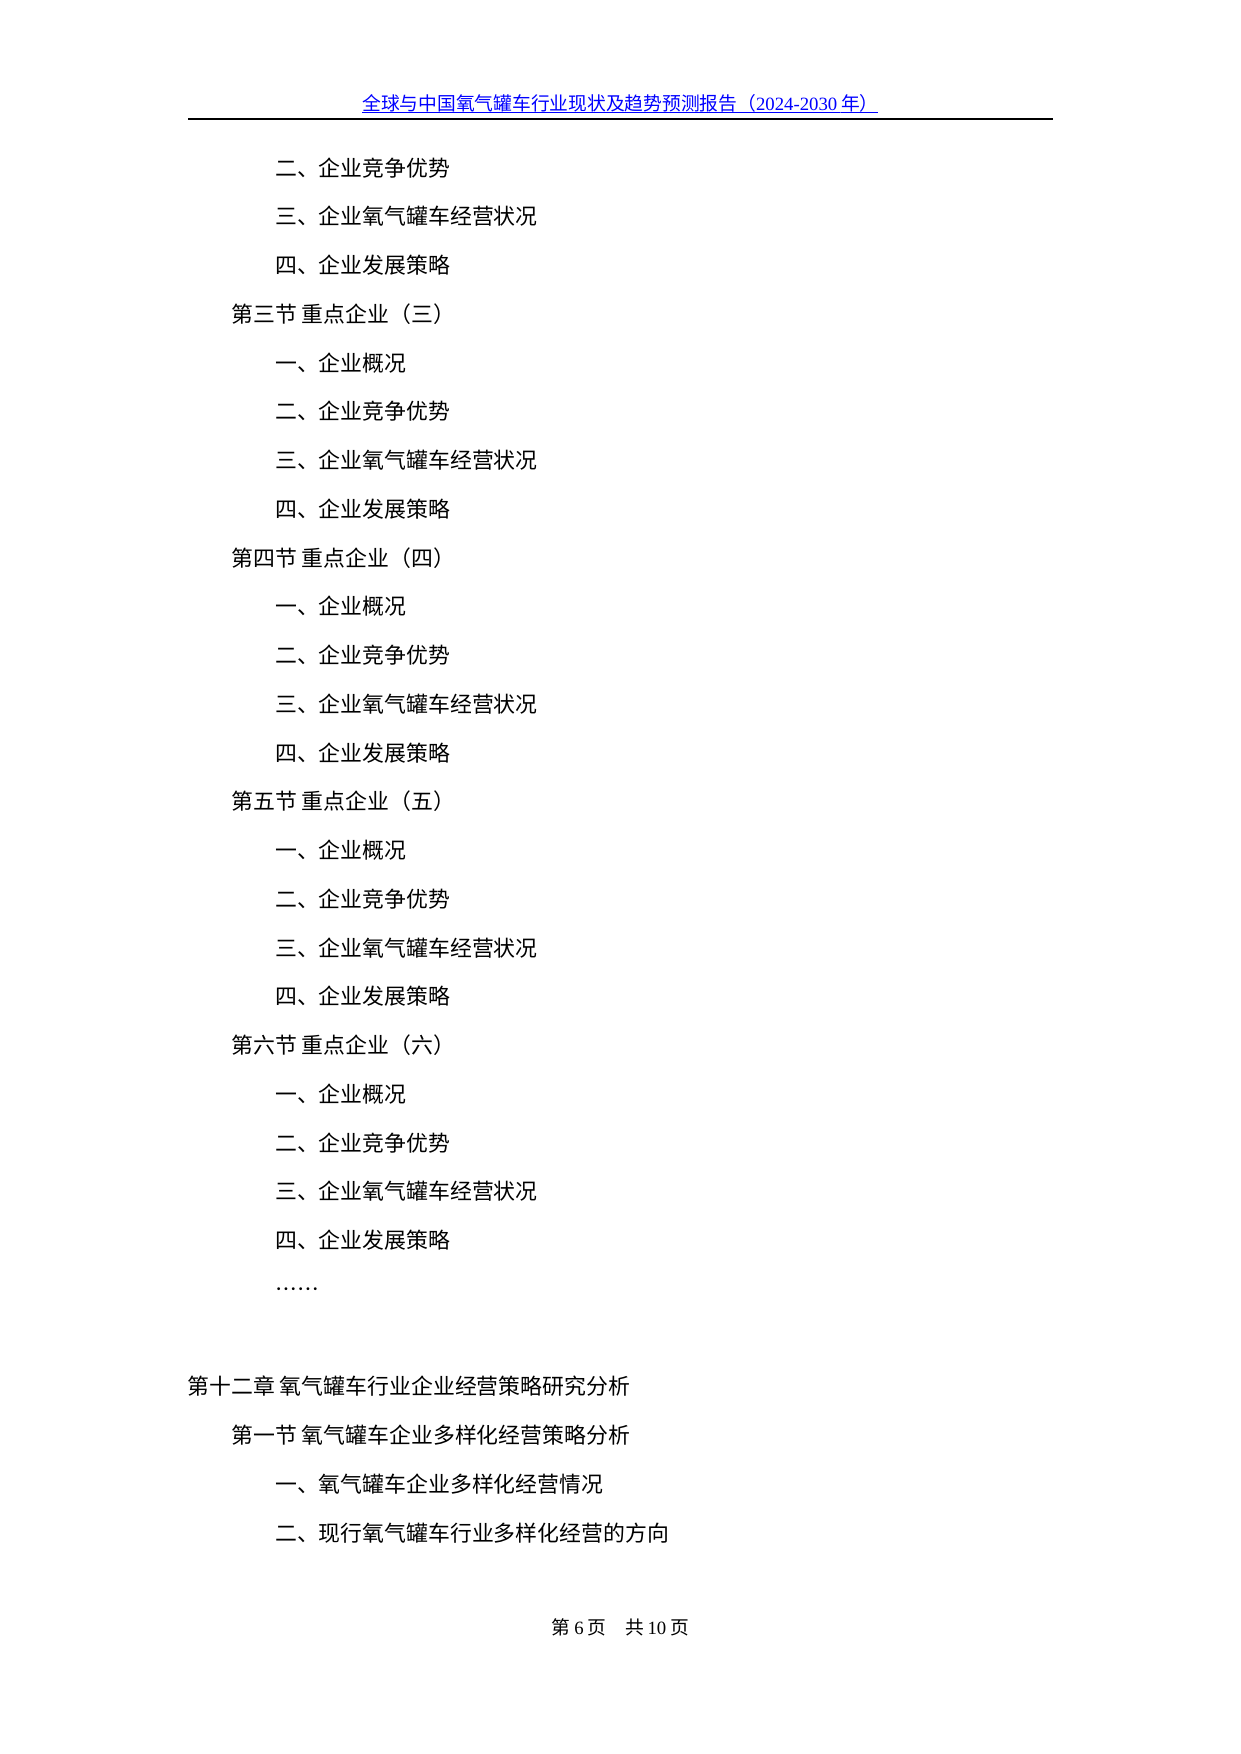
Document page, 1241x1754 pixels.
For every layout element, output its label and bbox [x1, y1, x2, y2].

text [187, 150, 1053, 1548]
